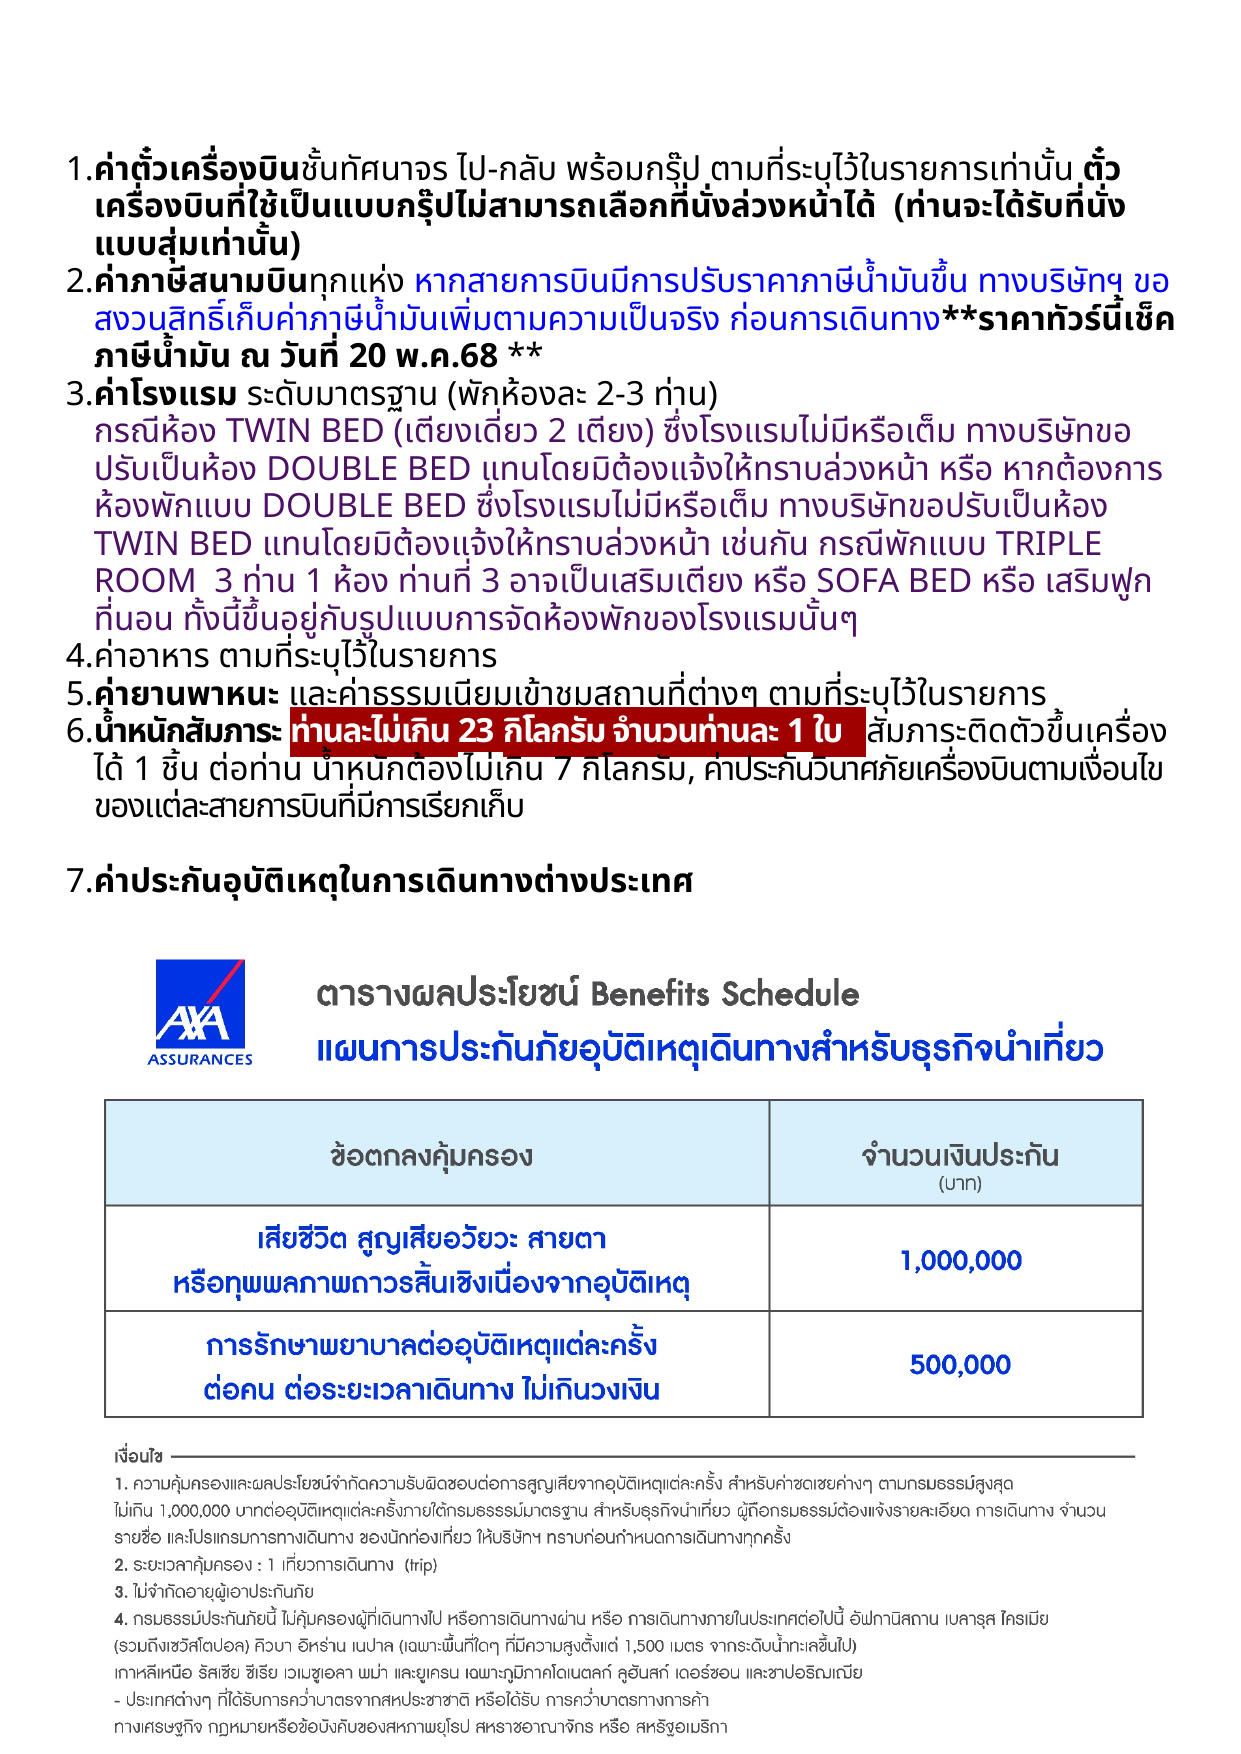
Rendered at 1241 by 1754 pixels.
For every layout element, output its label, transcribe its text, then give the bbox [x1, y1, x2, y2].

list ค่าโรงแรม ระดับมาตรฐาน (พักห้องละ 2-3 ท่าน) [66, 375, 1182, 412]
list ค่าภาษีสนามบินทุกแห่ง หากสายการบินมีการปรับราคาภาษีน้ำมันขึ้น ทางบริษัทฯ ขอสงวนสิทธิ์เก็บค่าภาษีน้ำมันเพิ่มตามความเป็นจริง ก่อนการเดินทาง**ราคาทัวร์นี้เช็คภาษีน้ำมัน ณ วันที่ 20 พ.ค.68 ** [66, 262, 1182, 375]
list ค่ายานพาหนะ และค่าธรรมเนียมเข้าชมสถานที่ต่างๆ ตามที่ระบุไว้ในรายการ [66, 675, 1182, 712]
list ค่าประกันอุบัติเหตุในการเดินทางต่างประเทศ [66, 862, 1182, 900]
list ค่าตั๋วเครื่องบินชั้นทัศนาจร ไป-กลับ พร้อมกรุ๊ป ตามที่ระบุไว้ในรายการเท่านั้น ตั๋วเครื่องบินที่ใช้เป็นแบบกรุ๊ปไม่สามารถเลือกที่นั่งล่วงหน้าได้ (ท่านจะได้รับที่นั่งแบบสุ่มเท่านั้น) [66, 150, 1182, 262]
list ค่าอาหาร ตามที่ระบุไว้ในรายการ [66, 637, 1182, 675]
list น้ำหนักสัมภาระ ท่านละไม่เกิน 23 กิโลกรัม จำนวนท่านละ 1 ใบ สัมภาระติดตัวขึ้นเครื่องได้ 1 ชิ้น ต่อท่าน น้ำหนักต้องไม่เกิน 7 กิโลกรัม, ค่าประกันวินาศภัยเครื่องบินตามเงื่อนไขของแต่ละสายการบินที่มีการเรียกเก็บ [66, 712, 1182, 825]
picture [65, 922, 1178, 1750]
text กรณีห้อง TWIN BED (เตียงเดี่ยว 2 เตียง) ซึ่งโรงแรมไม่มีหรือเต็ม ทางบริษัทขอปรับเป็นห้อง DOUBLE BED แทนโดยมิต้องแจ้งให้ทราบล่วงหน้า หรือ หากต้องการห้องพักแบบ DOUBLE BED ซึ่งโรงแรมไม่มีหรือเต็ม ทางบริษัทขอปรับเป็นห้อง TWIN BED แทนโดยมิต้องแจ้งให้ทราบล่วงหน้า เช่นกัน กรณีพักแบบ TRIPLE ROOM 3 ท่าน 1 ห้อง ท่านที่ 3 อาจเป็นเสริมเตียง หรือ SOFA BED หรือ เสริมฟูกที่นอน ทั้งนี้ขึ้นอยู่กับรูปแบบการจัดห้องพักของโรงแรมนั้นๆ [94, 412, 1182, 637]
